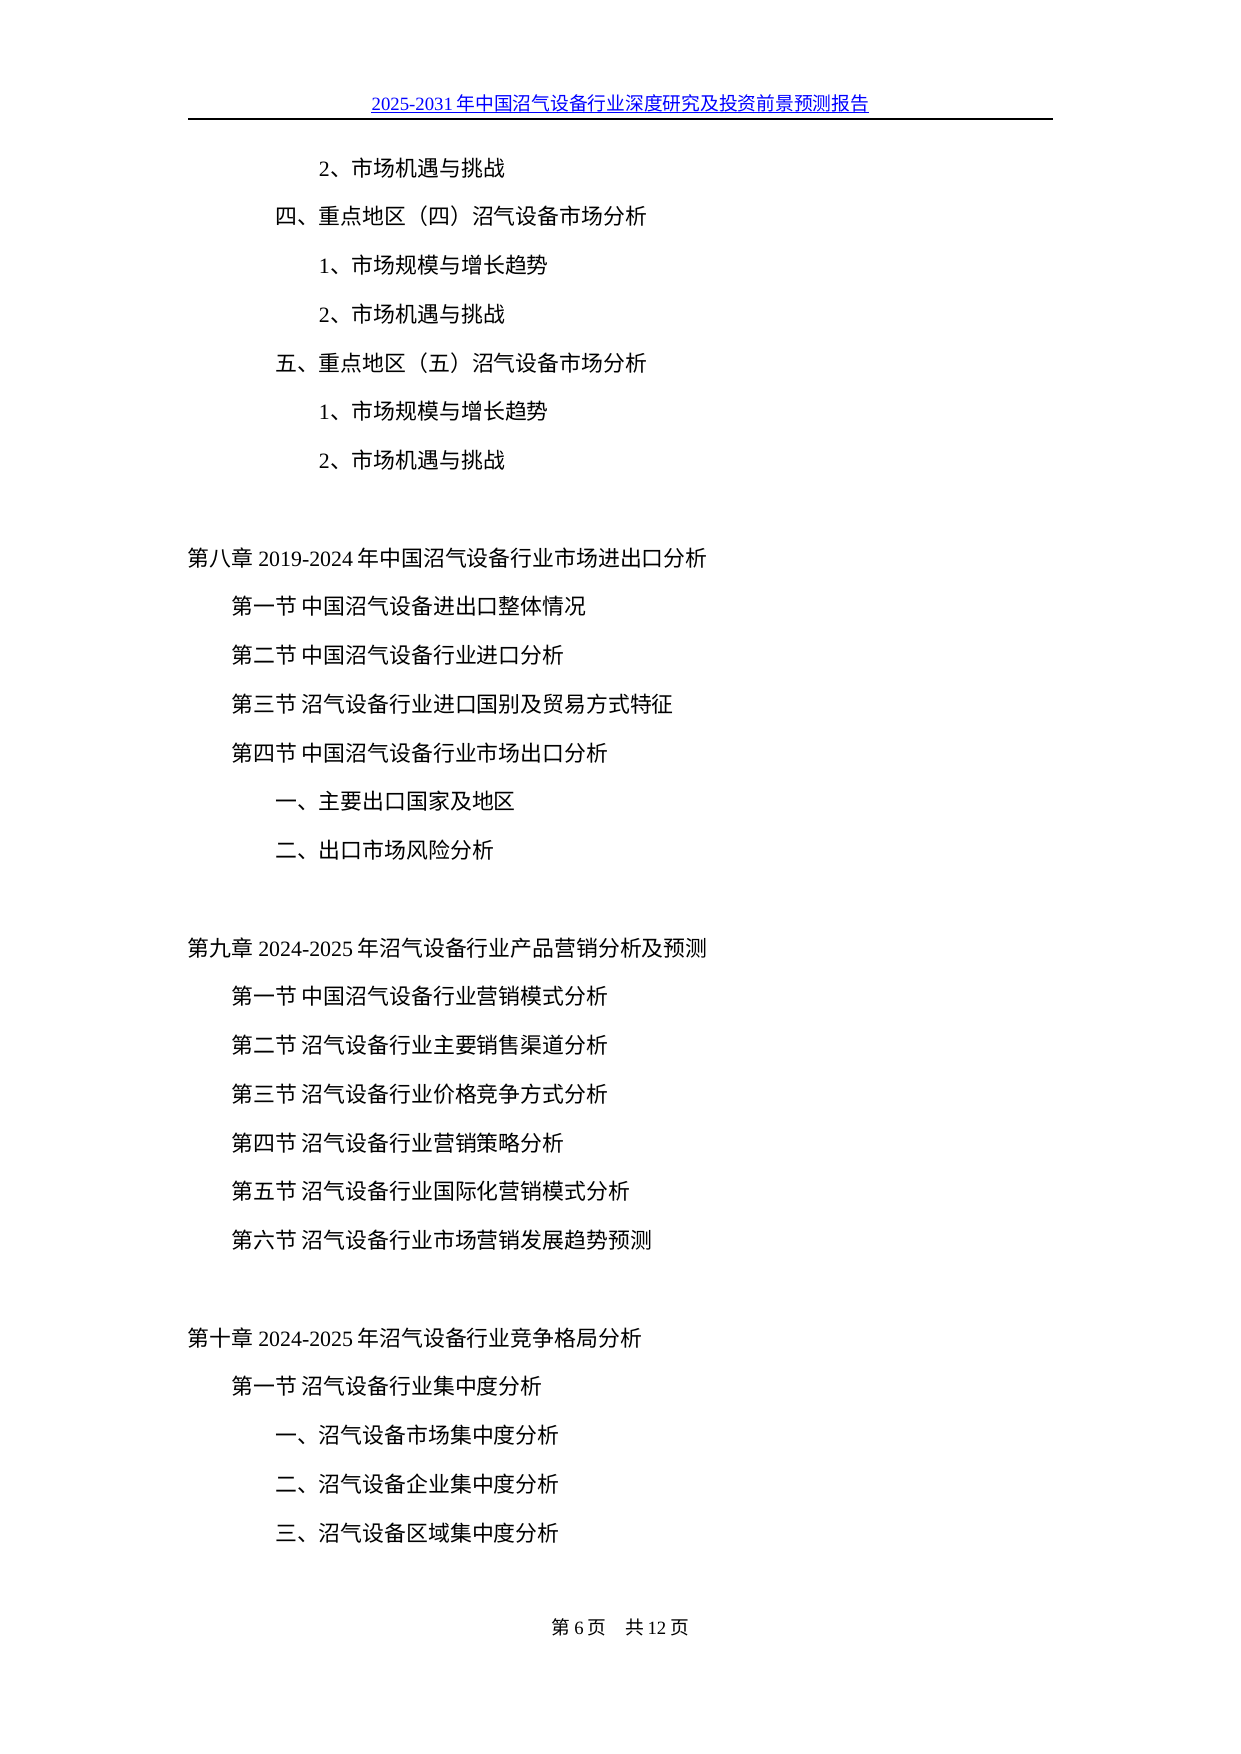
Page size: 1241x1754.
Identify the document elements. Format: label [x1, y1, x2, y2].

text [187, 150, 1053, 1548]
